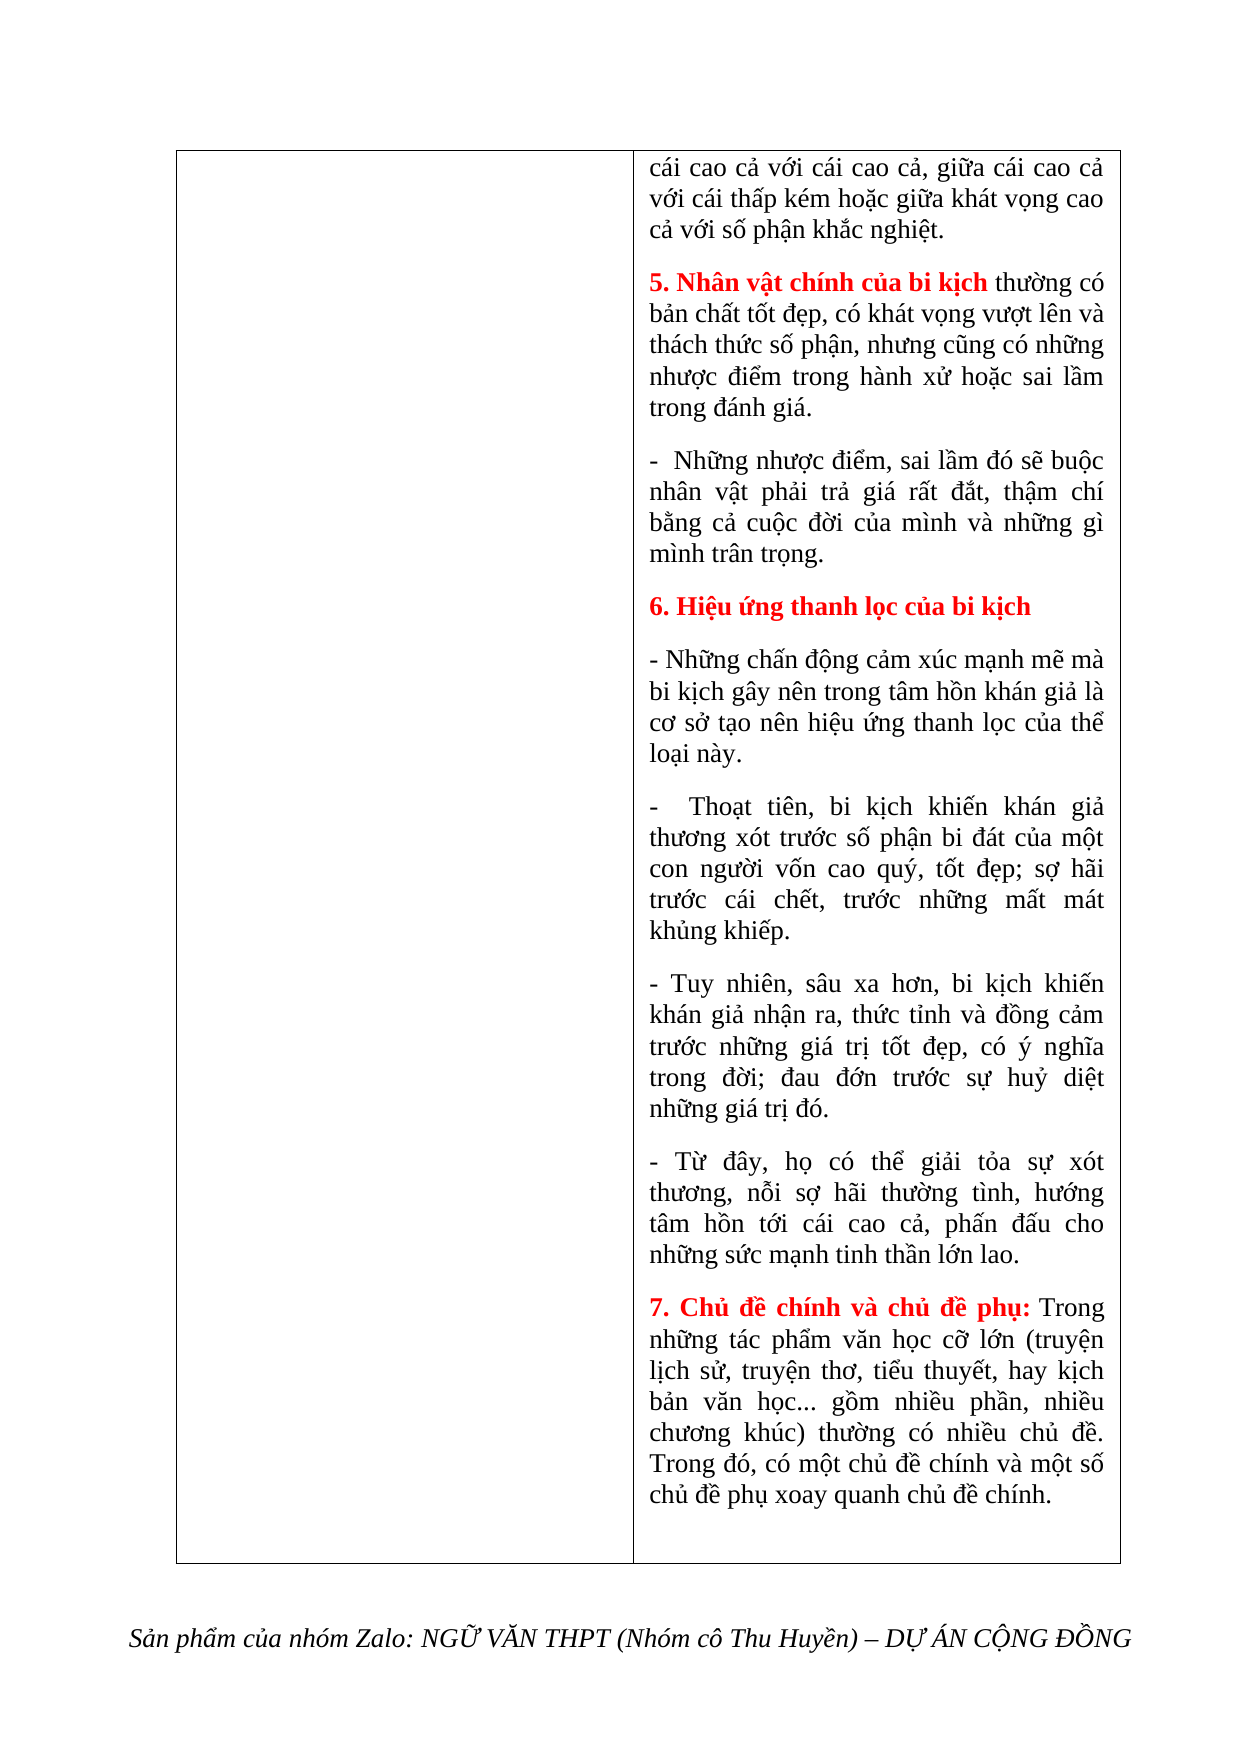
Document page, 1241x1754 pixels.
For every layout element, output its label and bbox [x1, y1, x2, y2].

table_cell [177, 151, 633, 1563]
table_cell [634, 151, 1120, 1563]
